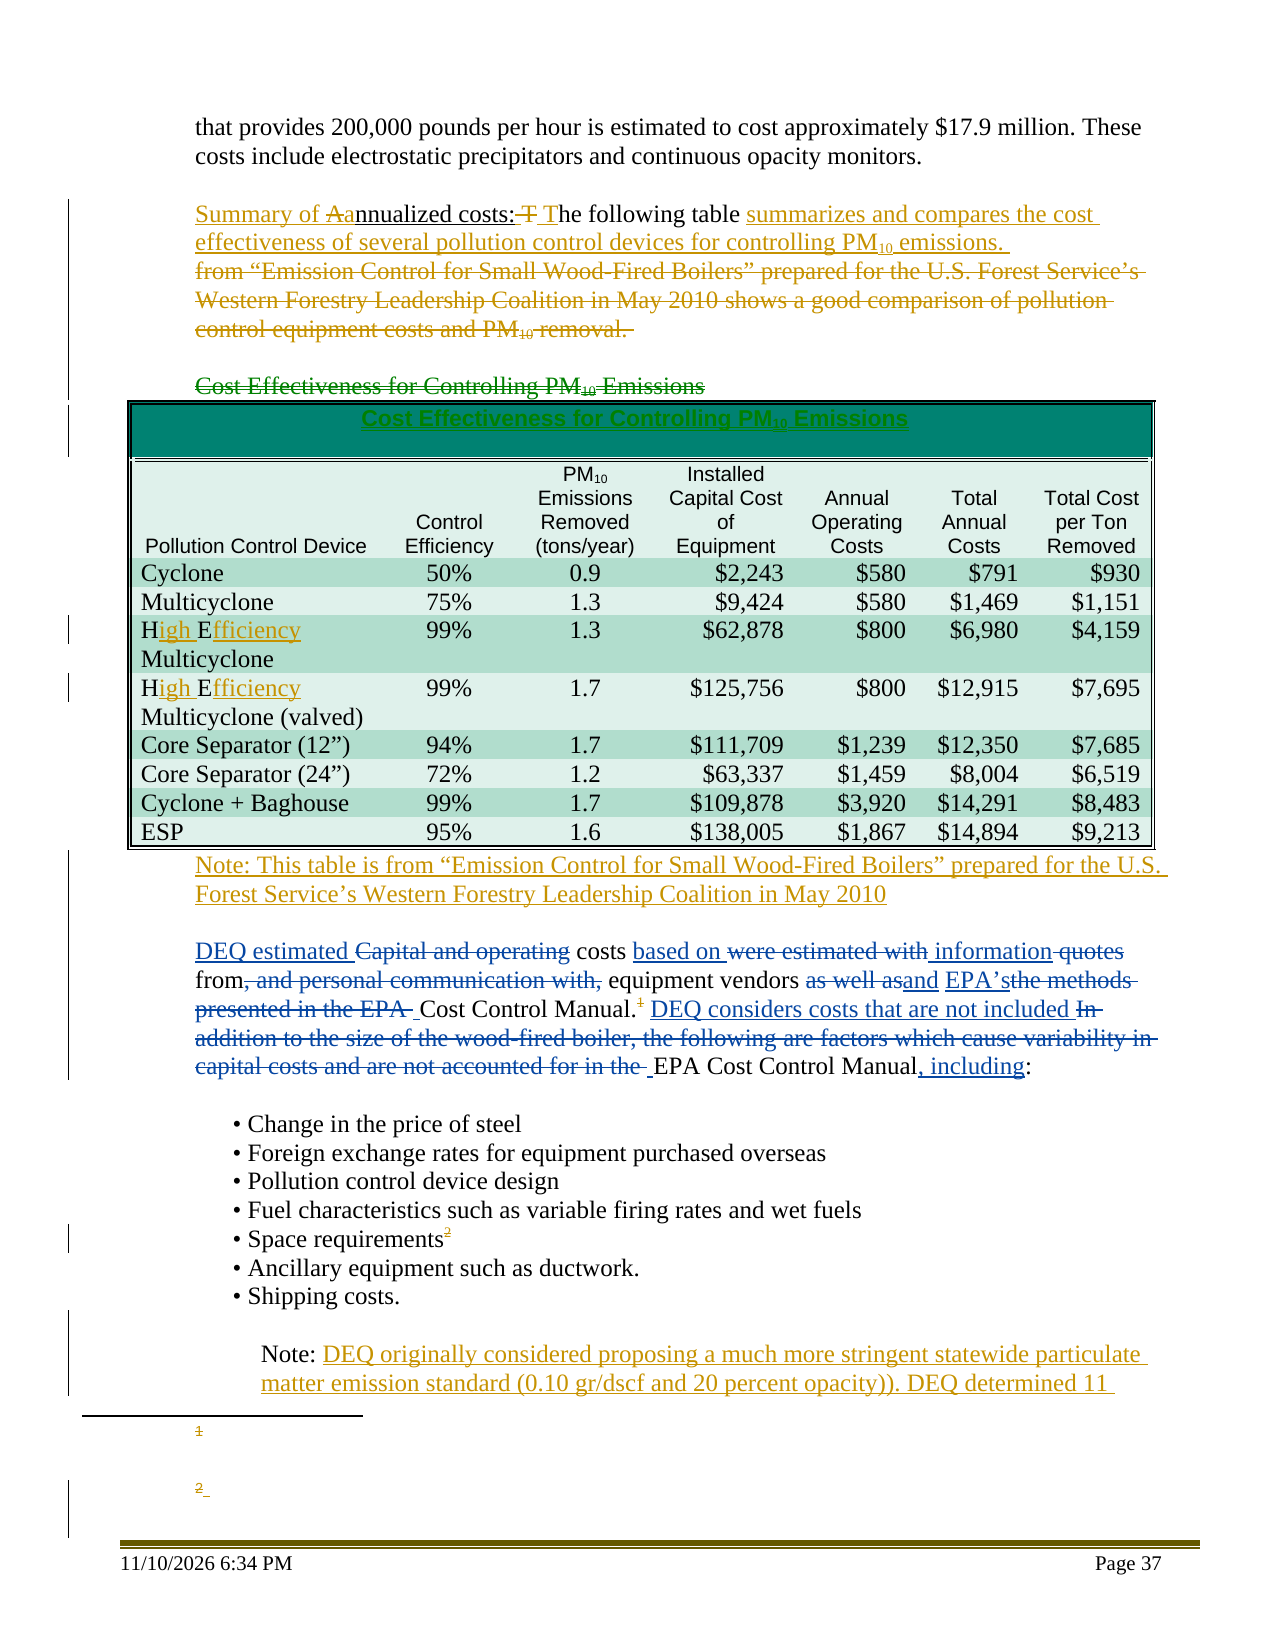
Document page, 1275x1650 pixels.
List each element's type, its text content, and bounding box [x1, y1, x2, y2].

table_cell $580 [797, 587, 919, 615]
table_cell $580 [797, 558, 919, 587]
table_cell Cyclone [132, 558, 384, 587]
table_cell Total Annual Costs [919, 462, 1031, 558]
table_cell Cyclone + Baghouse [132, 788, 384, 817]
table_cell Multicyclone [132, 587, 384, 615]
table_cell 1.7 [516, 730, 656, 759]
table_cell 0.9 [516, 558, 656, 587]
table_cell 99% [384, 673, 516, 730]
table_cell 94% [384, 730, 516, 759]
table_cell 50% [384, 558, 516, 587]
table_cell $1,469 [919, 587, 1031, 615]
text • Space requirements [232, 1224, 1170, 1253]
table_cell $1,459 [797, 759, 919, 788]
table_cell 99% [384, 615, 516, 673]
table_cell Control Efficiency [384, 462, 516, 558]
table_cell $125,756 [656, 673, 797, 730]
table_cell Core Separator (12”) [132, 730, 384, 759]
table_cell HE Multicyclone (valved) [132, 673, 384, 730]
table_cell $3,920 [797, 788, 919, 817]
table_cell $8,004 [919, 759, 1031, 788]
table_cell $2,243 [656, 558, 797, 587]
table_cell $6,980 [919, 615, 1031, 673]
table_cell $8,483 [1031, 788, 1151, 817]
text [195, 112, 1170, 170]
table_cell 1.7 [516, 673, 656, 730]
text • Fuel characteristics such as variable firing rates and wet fuels [232, 1195, 1170, 1224]
table_header [132, 405, 1151, 457]
table_cell 95% [384, 817, 516, 845]
text • Foreign exchange rates for equipment purchased overseas [232, 1138, 1170, 1166]
table_cell $1,151 [1031, 587, 1151, 615]
table_cell Installed Capital Cost of Equipment [656, 462, 797, 558]
table_cell $1,239 [797, 730, 919, 759]
text nnualized costs:he following table [195, 199, 1170, 256]
text • Shipping costs. [232, 1281, 1170, 1310]
table_cell $1,867 [797, 817, 919, 845]
table_cell 1.3 [516, 615, 656, 673]
table_cell $9,424 [656, 587, 797, 615]
table_cell $800 [797, 615, 919, 673]
text costs from equipment vendors Cost Control Manual. EPA Cost Control Manual: [195, 936, 1170, 1080]
table_cell $7,685 [1031, 730, 1151, 759]
table_cell $138,005 [656, 817, 797, 845]
table_cell HE Multicyclone [132, 615, 384, 673]
table_cell 1.7 [516, 788, 656, 817]
table_cell $12,915 [919, 673, 1031, 730]
table_cell $6,519 [1031, 759, 1151, 788]
table_cell $12,350 [919, 730, 1031, 759]
table_cell $62,878 [656, 615, 797, 673]
table_cell $4,159 [1031, 615, 1151, 673]
table_cell $930 [1031, 558, 1151, 587]
table_cell $111,709 [656, 730, 797, 759]
table_cell Total Cost per Ton Removed [1031, 458, 1153, 558]
table_cell PM10 Emissions Removed (tons/year) [516, 462, 656, 558]
table_cell $14,894 [919, 817, 1031, 845]
table_cell $7,695 [1031, 673, 1151, 730]
table_cell $800 [797, 673, 919, 730]
table_cell Core Separator (24”) [132, 759, 384, 788]
table_cell 72% [384, 759, 516, 788]
table_cell 1.2 [516, 759, 656, 788]
table_cell 75% [384, 587, 516, 615]
table_cell $14,291 [919, 788, 1031, 817]
table_cell $9,213 [1031, 817, 1151, 845]
text • Change in the price of steel [232, 1109, 1170, 1138]
table_cell 99% [384, 788, 516, 817]
table_cell Pollution Control Device [129, 458, 384, 558]
text • Pollution control device design [232, 1166, 1170, 1195]
text Note: [261, 1339, 1170, 1396]
table_cell $63,337 [656, 759, 797, 788]
table_cell 1.6 [516, 817, 656, 845]
table_cell Annual Operating Costs [797, 462, 919, 558]
text • Ancillary equipment such as ductwork. [232, 1253, 1170, 1281]
table_cell $109,878 [656, 788, 797, 817]
table_cell $791 [919, 558, 1031, 587]
table_cell 1.3 [516, 587, 656, 615]
table_cell ESP [132, 817, 384, 845]
